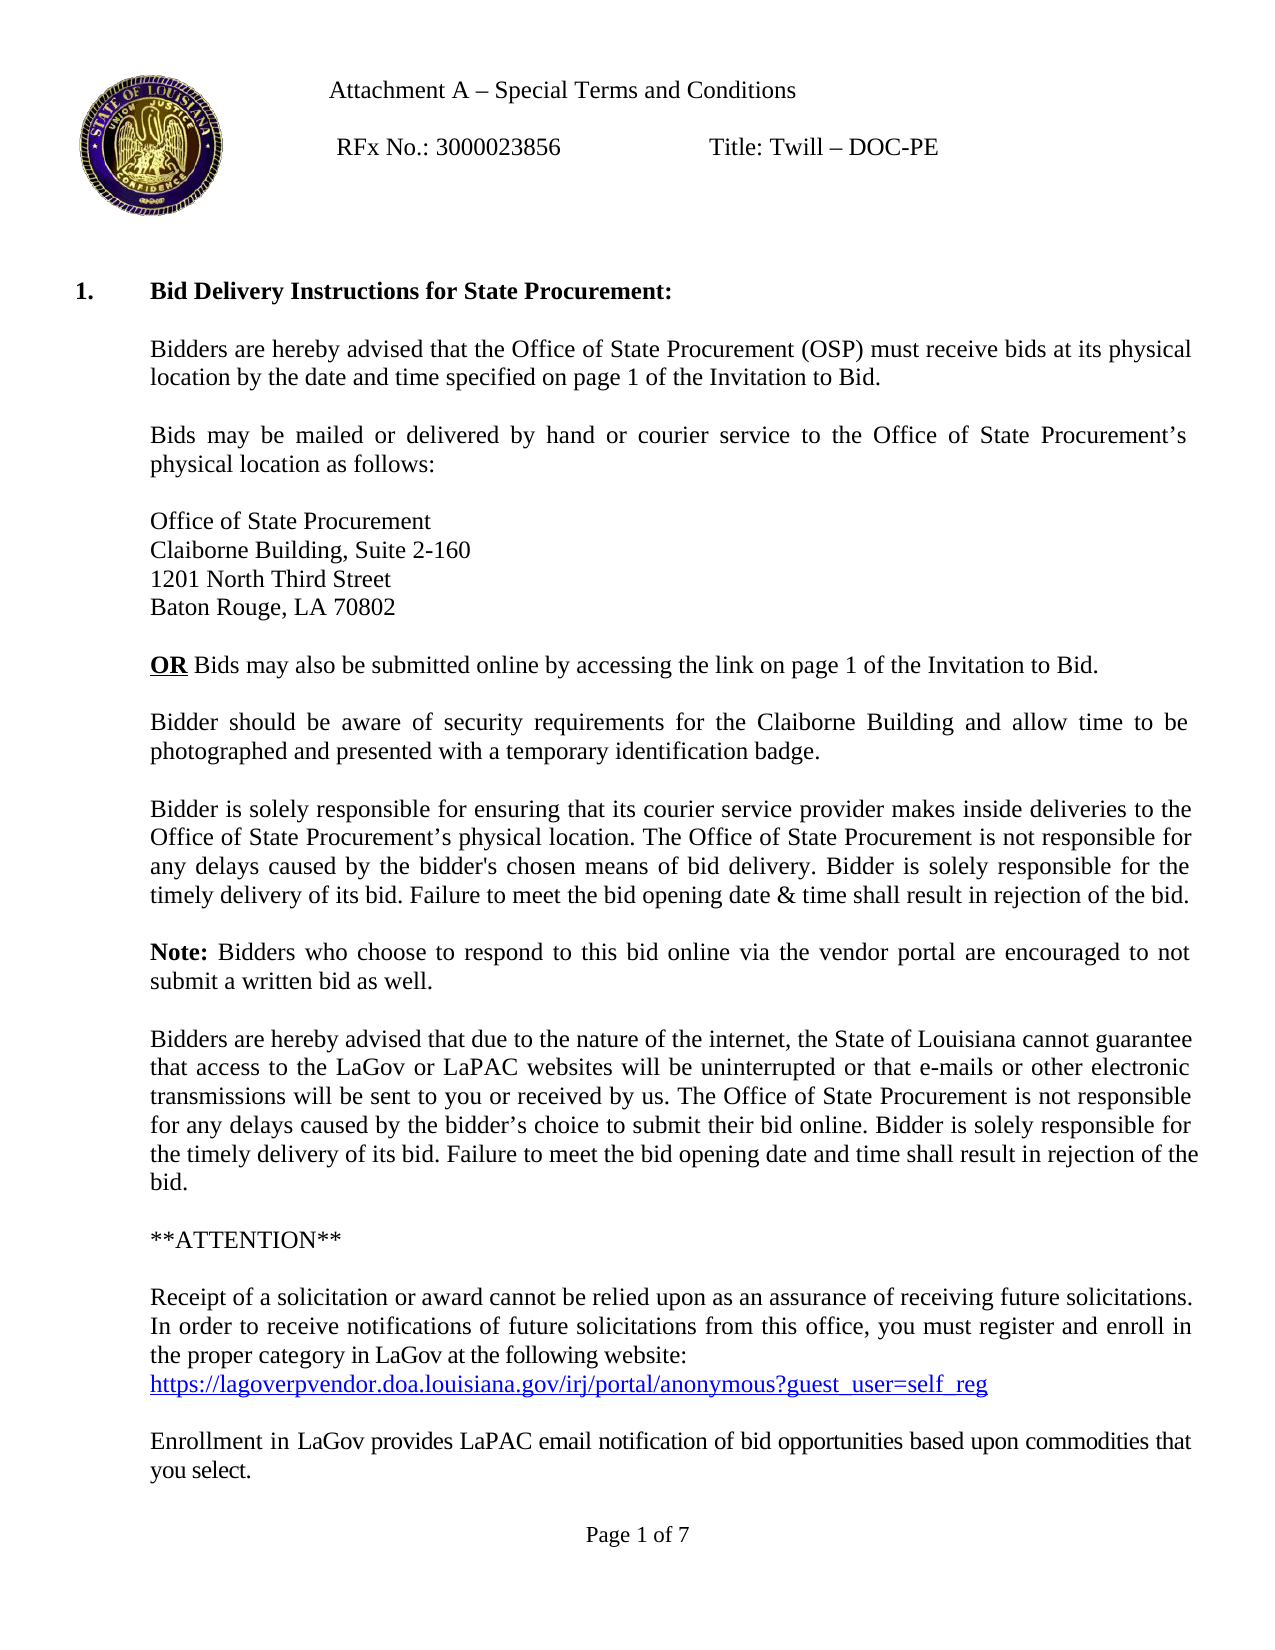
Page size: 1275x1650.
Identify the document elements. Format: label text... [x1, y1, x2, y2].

text 1201 North Third Street [131, 564, 1200, 592]
list Enrollment in LaGov provides LaPAC email notification of bid opportunities based upon commodities that you select. [131, 1426, 1200, 1484]
text Baton Rouge, LA 70802 [131, 592, 1200, 621]
list Receipt of a solicitation or award cannot be relied upon as an assurance of receiving future solicitations. In order to receive notifications of future solicitations from this office, you must register and enroll in the proper category in LaGov at the following website: [131, 1282, 1200, 1369]
list **ATTENTION** [131, 1225, 1200, 1254]
text Bidders are hereby advised that due to the nature of the internet, the State of Louisiana cannot guarantee that access to the LaGov or LaPAC websites will be uninterrupted or that e-mails or other electronic transmissions will be sent to you or received by us. The Office of State Procurement is not responsible for any delays caused by the bidder’s choice to submit their bid online. Bidder is solely responsible for the timely delivery of its bid. Failure to meet the bid opening date and time shall result in rejection of the bid. [131, 1024, 1200, 1196]
list https://lagoverpvendor.doa.louisiana.gov/irj/portal/anonymous?guest_user=self_reg [131, 1369, 1200, 1397]
text OR Bids may also be submitted online by accessing the link on page 1 of the Invitation to Bid. [131, 650, 1200, 679]
text Bidder should be aware of security requirements for the Claiborne Building and allow time to be photographed and presented with a temporary identification badge. [131, 707, 1200, 765]
text Bidder is solely responsible for ensuring that its courier service provider makes inside deliveries to the Office of State Procurement’s physical location. The Office of State Procurement is not responsible for any delays caused by the bidder's chosen means of bid delivery. Bidder is solely responsible for the timely delivery of its bid. Failure to meet the bid opening date & time shall result in rejection of the bid. [131, 794, 1200, 909]
text Claiborne Building, Suite 2-160 [131, 535, 1200, 564]
list Bid Delivery Instructions for State Procurement: [75, 276, 1200, 305]
text Note: Bidders who choose to respond to this bid online via the vendor portal are encouraged to not submit a written bid as well. [131, 937, 1200, 995]
picture [75, 71, 225, 221]
text Bidders are hereby advised that the Office of State Procurement (OSP) must receive bids at its physical location by the date and time specified on page 1 of the Invitation to Bid. [131, 334, 1200, 391]
text Bids may be mailed or delivered by hand or courier service to the Office of State Procurement’s physical location as follows: [131, 420, 1200, 477]
text Office of State Procurement [131, 506, 1200, 535]
